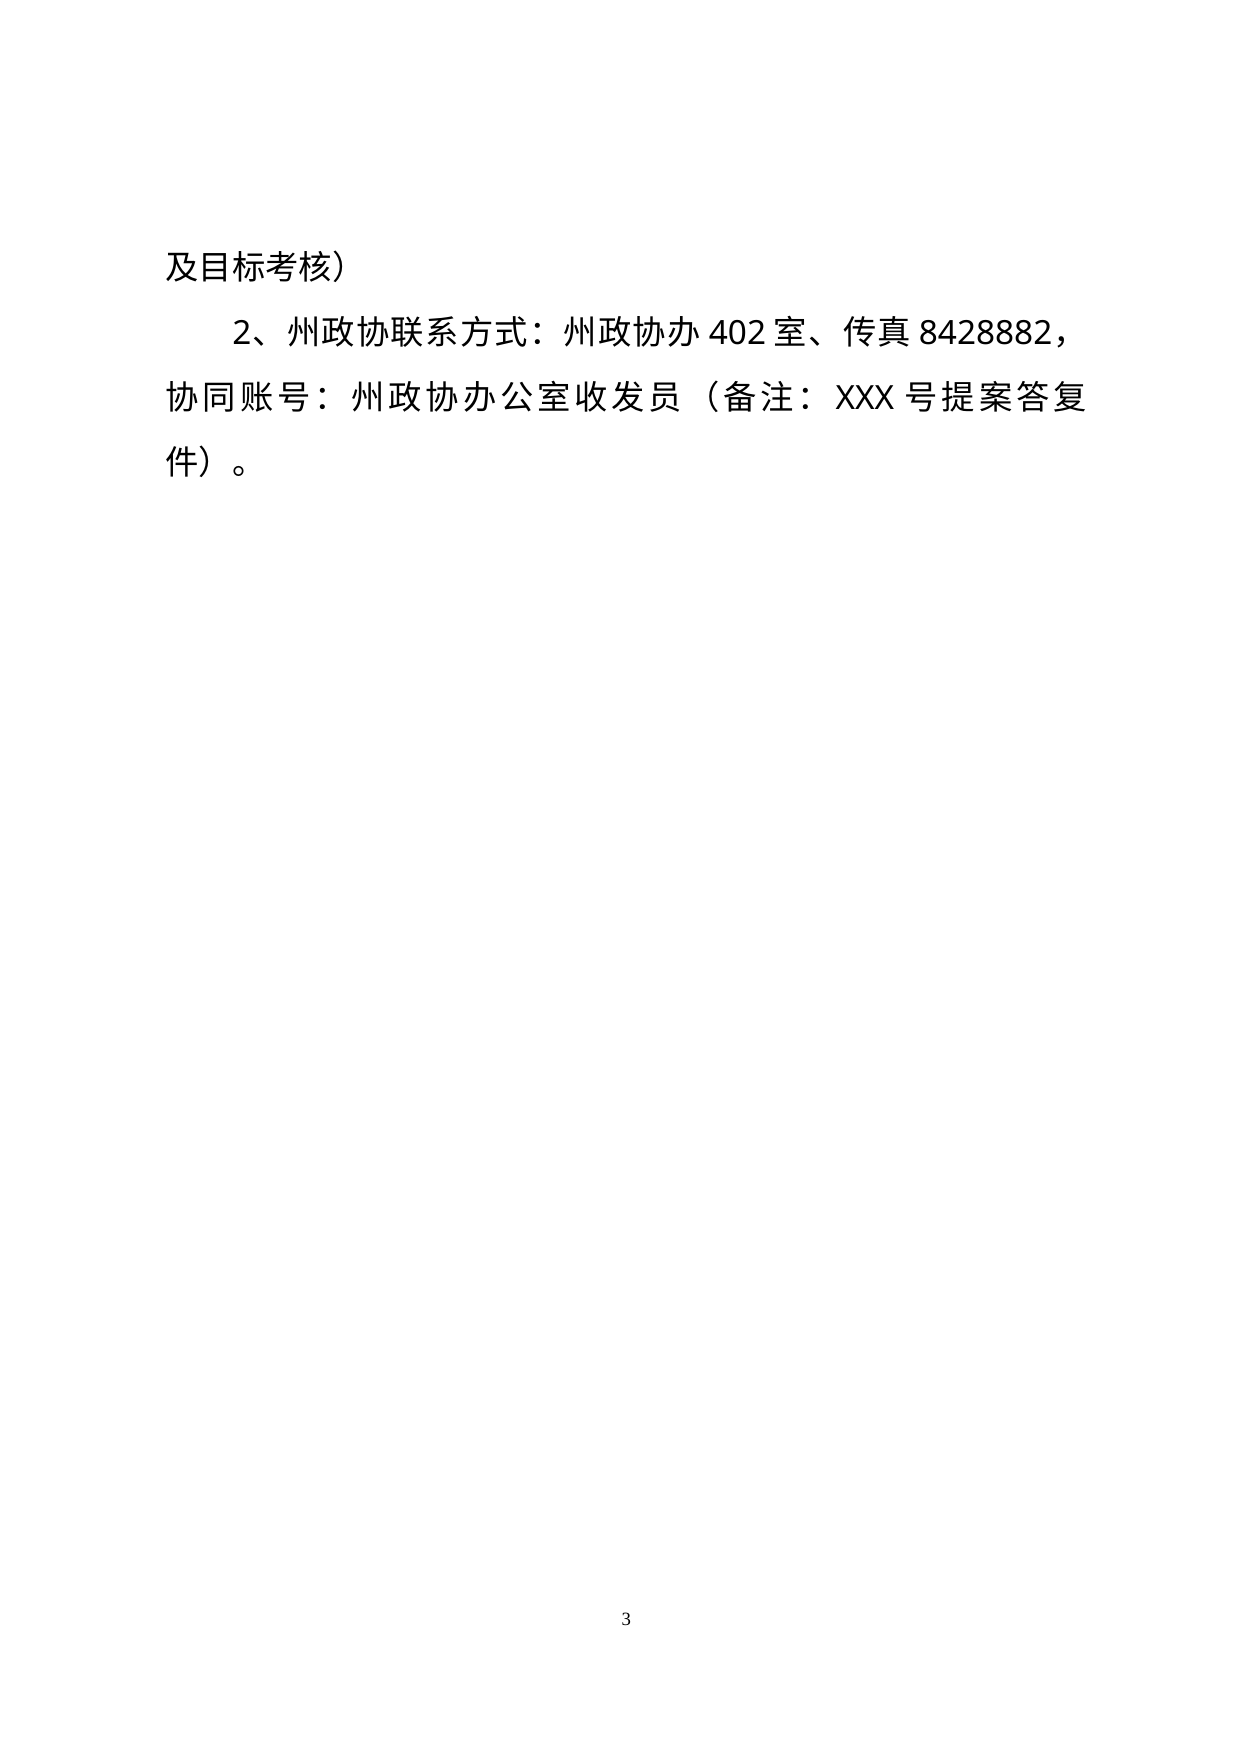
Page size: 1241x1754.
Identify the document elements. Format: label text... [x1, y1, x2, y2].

text 2、州政协联系方式：州政协办402室、传真8428882，协同账号：州政协办公室收发员（备注：XXX号提案答复件）。 [165, 298, 1087, 493]
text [165, 233, 1087, 298]
